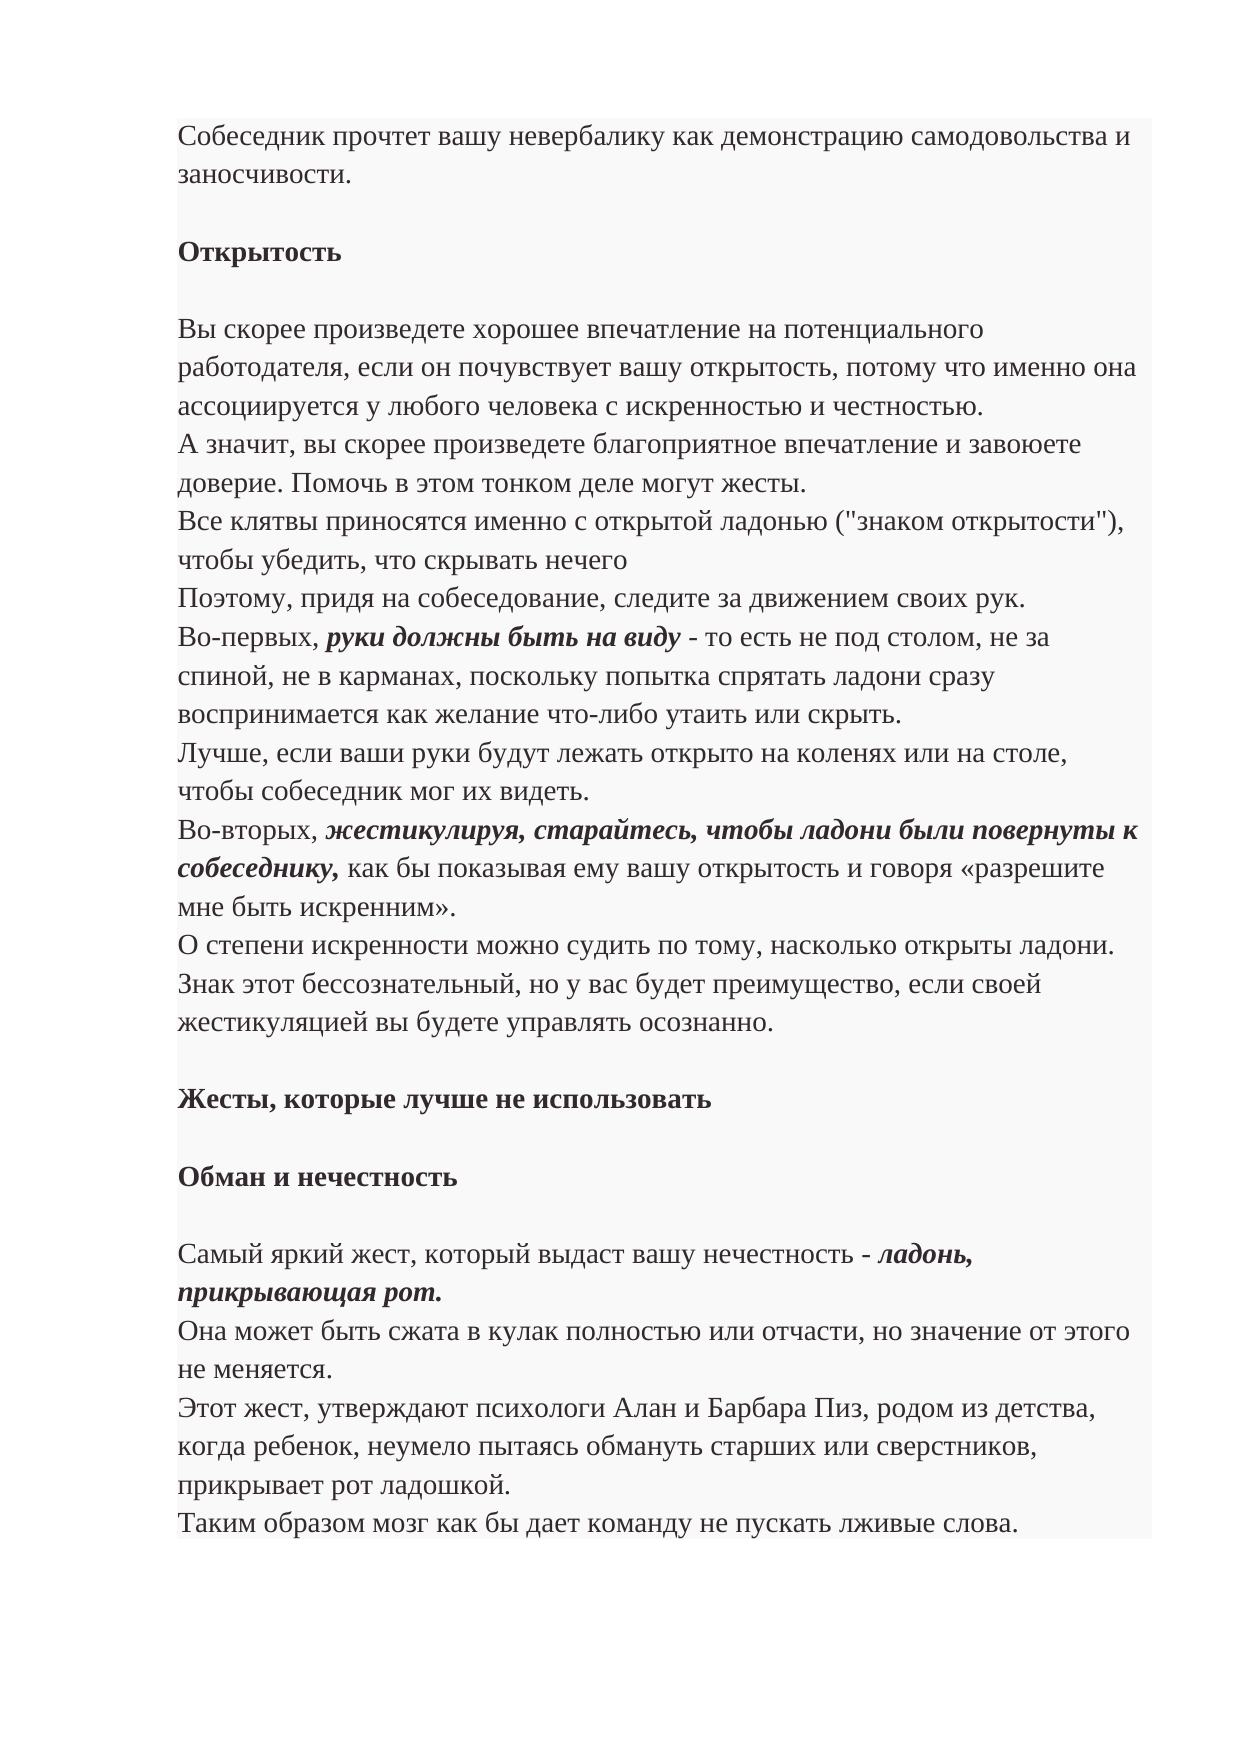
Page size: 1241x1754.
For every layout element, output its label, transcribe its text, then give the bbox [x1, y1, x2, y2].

text Таким образом мозг как бы дает команду не пускать лживые слова. [177, 1506, 1152, 1539]
text Она может быть сжата в кулак полностью или отчасти, но значение от этого не меняется. [177, 1313, 1152, 1385]
text Поэтому, придя на собеседование, следите за движением своих рук. [177, 581, 1152, 614]
text Самый яркий жест, который выдаст вашу нечестность - ладонь, прикрывающая рот. [177, 1236, 1152, 1308]
text Знак этот бессознательный, но у вас будет преимущество, если своей жестикуляцией вы будете управлять осознанно. [177, 966, 1152, 1038]
text Этот жест, утверждают психологи Алан и Барбара Пиз, родом из детства, когда ребенок, неумело пытаясь обмануть старших или сверстников, прикрывает рот ладошкой. [177, 1390, 1152, 1501]
text Вы скорее произведете хорошее впечатление на потенциального работодателя, если он почувствует вашу открытость, потому что именно она ассоциируется у любого человека с искренностью и честностью. [177, 311, 1152, 421]
text О степени искренности можно судить по тому, насколько открыты ладони. [177, 927, 1152, 961]
text Во-вторых, жестикулируя, старайтесь, чтобы ладони были повернуты к собеседнику, как бы показывая ему вашу открытость и говоря «разрешите мне быть искренним». [177, 812, 1152, 922]
text Открытость [177, 234, 1152, 267]
text А значит, вы скорее произведете благоприятное впечатление и завоюете доверие. Помочь в этом тонком деле могут жесты. [177, 426, 1152, 498]
text Жесты, которые лучше не использовать [177, 1082, 1152, 1115]
text Лучше, если ваши руки будут лежать открыто на коленях или на столе, чтобы собеседник мог их видеть. [177, 735, 1152, 807]
text Во-первых, руки должны быть на виду - то есть не под столом, не за спиной, не в карманах, поскольку попытка спрятать ладони сразу воспринимается как желание что-либо утаить или скрыть. [177, 619, 1152, 730]
text Обман и нечестность [177, 1159, 1152, 1192]
text Собеседник прочтет вашу невербалику как демонстрацию самодовольства и заносчивости. [177, 118, 1152, 190]
text Все клятвы приносятся именно с открытой ладонью ("знаком открытости"), чтобы убедить, что скрывать нечего [177, 503, 1152, 576]
